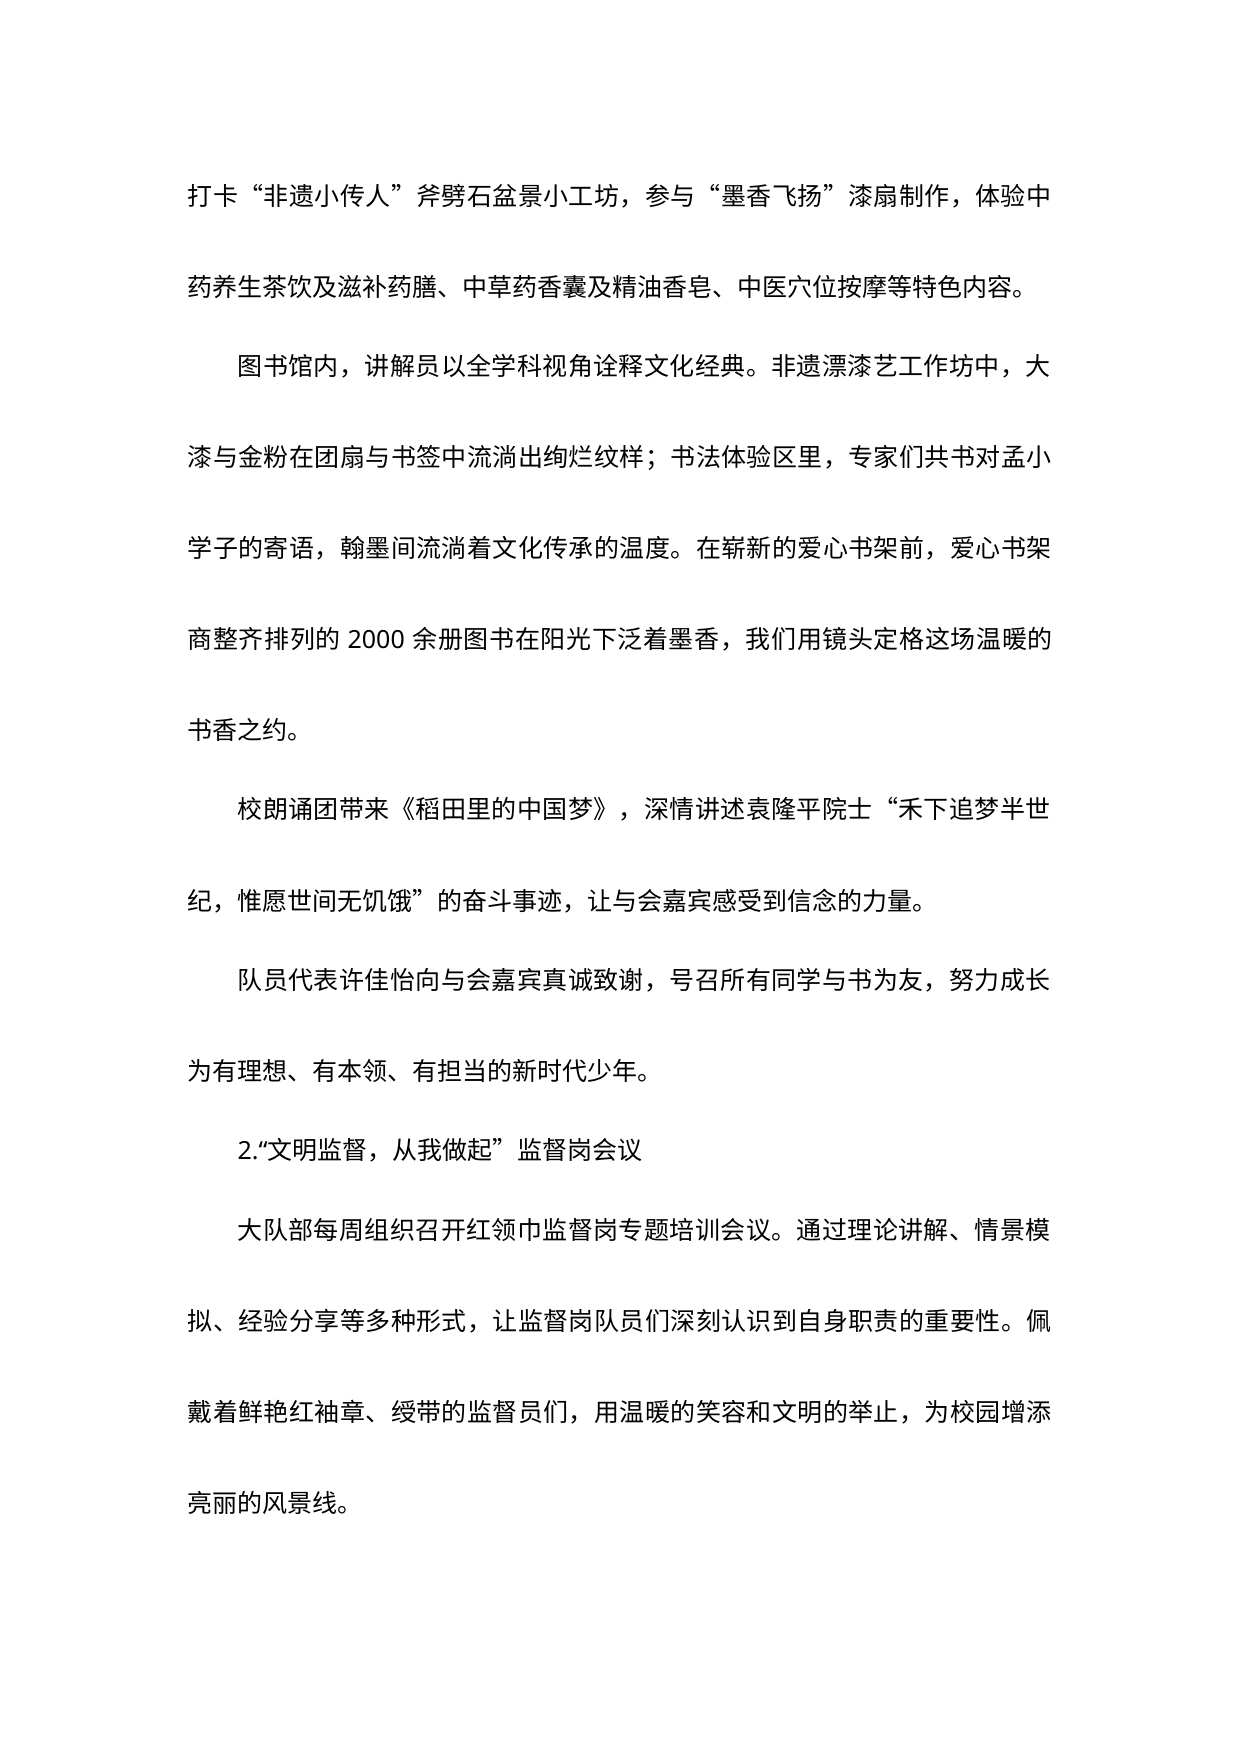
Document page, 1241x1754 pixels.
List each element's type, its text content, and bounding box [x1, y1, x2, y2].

text 大队部每周组织召开红领巾监督岗专题培训会议。通过理论讲解、情景模拟、经验分享等多种形式，让监督岗队员们深刻认识到自身职责的重要性。佩戴着鲜艳红袖章、绶带的监督员们，用温暖的笑容和文明的举止，为校园增添亮丽的风景线。 [187, 1196, 1053, 1534]
text 队员代表许佳怡向与会嘉宾真诚致谢，号召所有同学与书为友，努力成长为有理想、有本领、有担当的新时代少年。 [187, 946, 1053, 1102]
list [187, 162, 1053, 318]
text 2.“文明监督，从我做起”监督岗会议 [187, 1116, 1053, 1181]
text 图书馆内，讲解员以全学科视角诠释文化经典。非遗漂漆艺工作坊中，大漆与金粉在团扇与书签中流淌出绚烂纹样；书法体验区里，专家们共书对孟小学子的寄语，翰墨间流淌着文化传承的温度。在崭新的爱心书架前，爱心书架商整齐排列的 2000 余册图书在阳光下泛着墨香，我们用镜头定格这场温暖的书香之约。 [187, 332, 1053, 761]
text 校朗诵团带来《稻田里的中国梦》，深情讲述袁隆平院士“禾下追梦半世纪，惟愿世间无饥饿”的奋斗事迹，让与会嘉宾感受到信念的力量。 [187, 776, 1053, 932]
